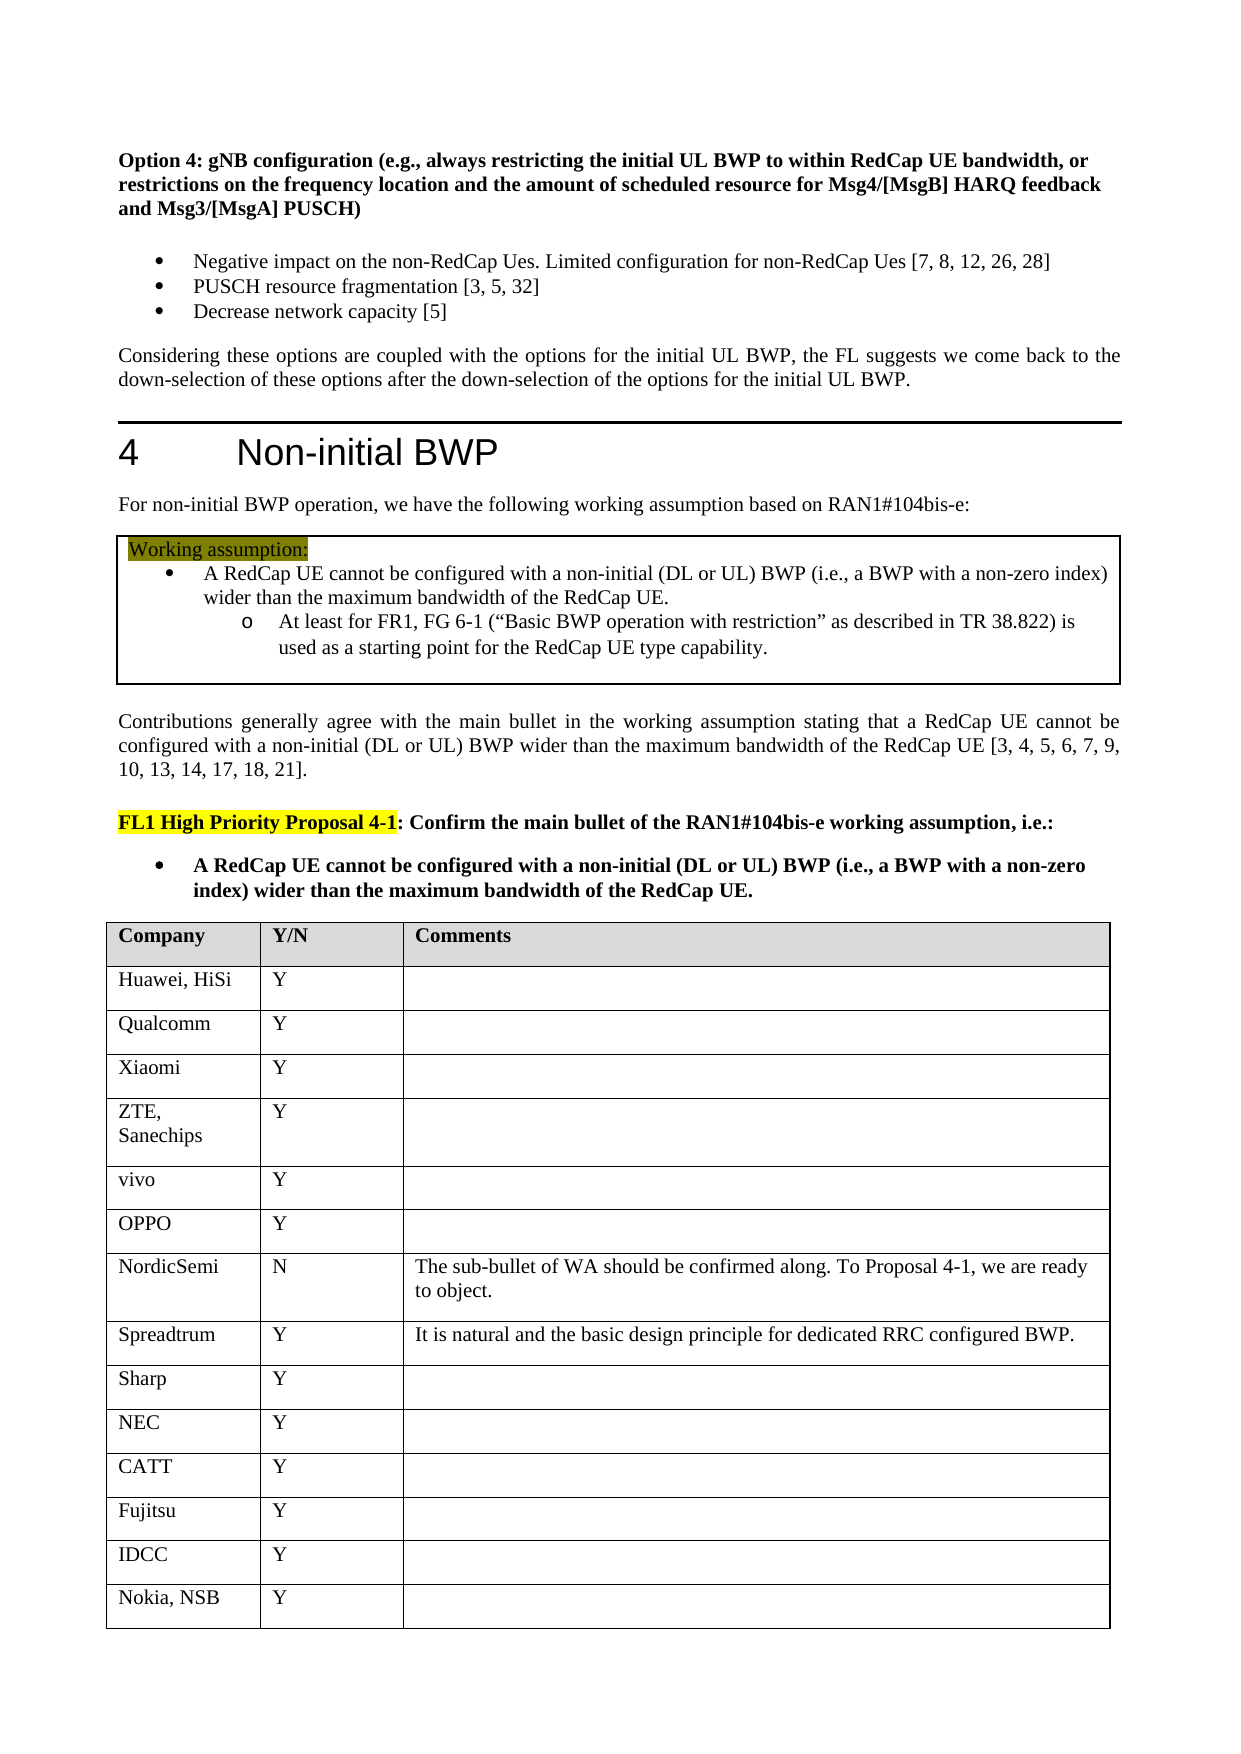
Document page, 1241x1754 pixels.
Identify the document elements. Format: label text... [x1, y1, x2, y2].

list Decrease network capacity [5] [156, 299, 1122, 323]
table_cell [404, 1210, 1109, 1253]
table_cell IDCC [107, 1541, 260, 1584]
table_cell OPPO [107, 1210, 260, 1253]
table_cell NordicSemi [107, 1254, 260, 1321]
table_cell N [261, 1254, 403, 1321]
table_cell It is natural and the basic design principle for dedicated RRC configured BWP. [404, 1322, 1109, 1365]
table_cell [404, 1541, 1109, 1584]
table_header Working assumption: A RedCap UE cannot be configured with a non-initial (DL or UL) BWP (i.e., a BWP with a non-zero index) wider than the maximum bandwidth of the RedCap UE. At least for FR1, FG 6-1 (“Basic BWP operation with restriction” as described in TR 38.822) is used as a starting point for the RedCap UE type capability. [118, 537, 1119, 683]
table_cell ZTE, Sanechips [107, 1099, 260, 1166]
table_cell Huawei, HiSi [107, 967, 260, 1010]
text FL1 High Priority Proposal 4-1: Confirm the main bullet of the RAN1#104bis-e working assumption, i.e.: [397, 810, 1122, 834]
table_cell Y [261, 1366, 403, 1409]
table_cell CATT [107, 1454, 260, 1497]
table_cell Y [261, 1099, 403, 1166]
table_cell Y [261, 1167, 403, 1209]
text Contributions generally agree with the main bullet in the working assumption stating that a RedCap UE cannot be configured with a non-initial (DL or UL) BWP wider than the maximum bandwidth of the RedCap UE [3, 4, 5, 6, 7, 9, 10, 13, 14, 17, 18, 21]. [118, 685, 1122, 781]
table_cell Nokia, NSB [107, 1585, 260, 1628]
table_cell [404, 1167, 1109, 1209]
table_cell Qualcomm [107, 1011, 260, 1054]
table_cell Y [261, 967, 403, 1010]
table_cell Y [261, 1055, 403, 1098]
table_header Y/N [261, 923, 403, 966]
table_cell NEC [107, 1410, 260, 1453]
text For non-initial BWP operation, we have the following working assumption based on RAN1#104bis-e: [118, 492, 1122, 516]
table_cell [404, 1366, 1109, 1409]
table_header Company [107, 923, 260, 966]
text Considering these options are coupled with the options for the initial UL BWP, the FL suggests we come back to the down-selection of these options after the down-selection of the options for the initial UL BWP. [118, 343, 1122, 391]
table_cell Sharp [107, 1366, 260, 1409]
text Option 4: gNB configuration (e.g., always restricting the initial UL BWP to within RedCap UE bandwidth, or restrictions on the frequency location and the amount of scheduled resource for Msg4/[MsgB] HARQ feedback and Msg3/[MsgA] PUSCH) [118, 147, 1122, 220]
table_cell Spreadtrum [107, 1322, 260, 1365]
table_cell Y [261, 1410, 403, 1453]
table_cell Xiaomi [107, 1055, 260, 1098]
table_cell Fujitsu [107, 1498, 260, 1540]
table_cell [404, 1099, 1109, 1166]
list PUSCH resource fragmentation [3, 5, 32] [156, 274, 1122, 298]
list Negative impact on the non-RedCap Ues. Limited configuration for non-RedCap Ues [7, 8, 12, 26, 28] [156, 249, 1122, 273]
table_cell Y [261, 1210, 403, 1253]
table_cell Y [261, 1541, 403, 1584]
table_cell [404, 1498, 1109, 1540]
table_header Comments [404, 923, 1109, 966]
table_cell [404, 1410, 1109, 1453]
table_cell Y [261, 1454, 403, 1497]
list A RedCap UE cannot be configured with a non-initial (DL or UL) BWP (i.e., a BWP with a non-zero index) wider than the maximum bandwidth of the RedCap UE. [156, 853, 1122, 902]
table_cell Y [261, 1322, 403, 1365]
table_cell [404, 1011, 1109, 1054]
table_cell [404, 1585, 1109, 1628]
table_cell [404, 967, 1109, 1010]
table_cell [404, 1454, 1109, 1497]
table_cell [404, 1055, 1109, 1098]
table_cell Y [261, 1585, 403, 1628]
table_cell vivo [107, 1167, 260, 1209]
table_cell Y [261, 1498, 403, 1540]
subtitle Non-initial BWP [118, 424, 1122, 473]
table_cell Y [261, 1011, 403, 1054]
table_cell The sub-bullet of WA should be confirmed along. To Proposal 4-1, we are ready to object. [404, 1254, 1109, 1321]
